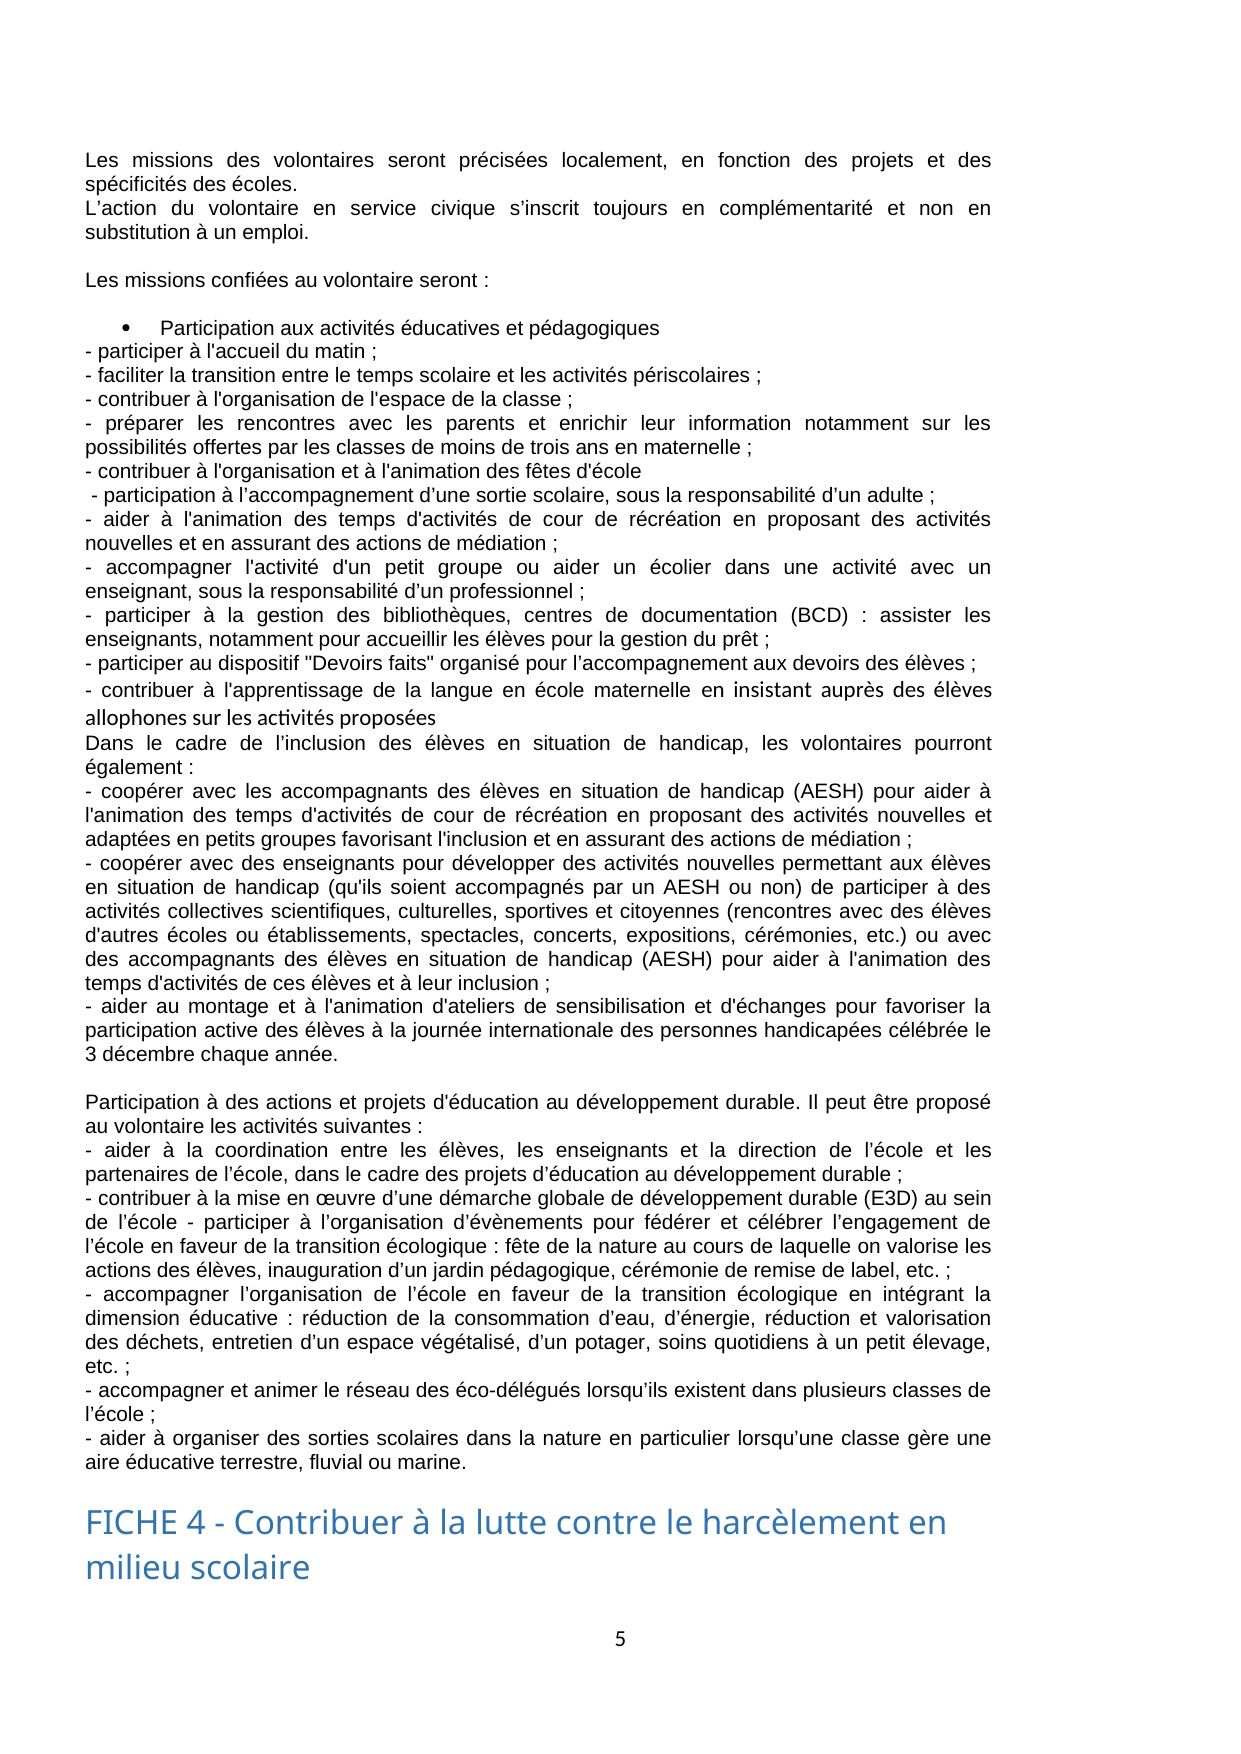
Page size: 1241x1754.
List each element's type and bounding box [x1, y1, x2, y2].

table_header [74, 148, 1004, 1589]
